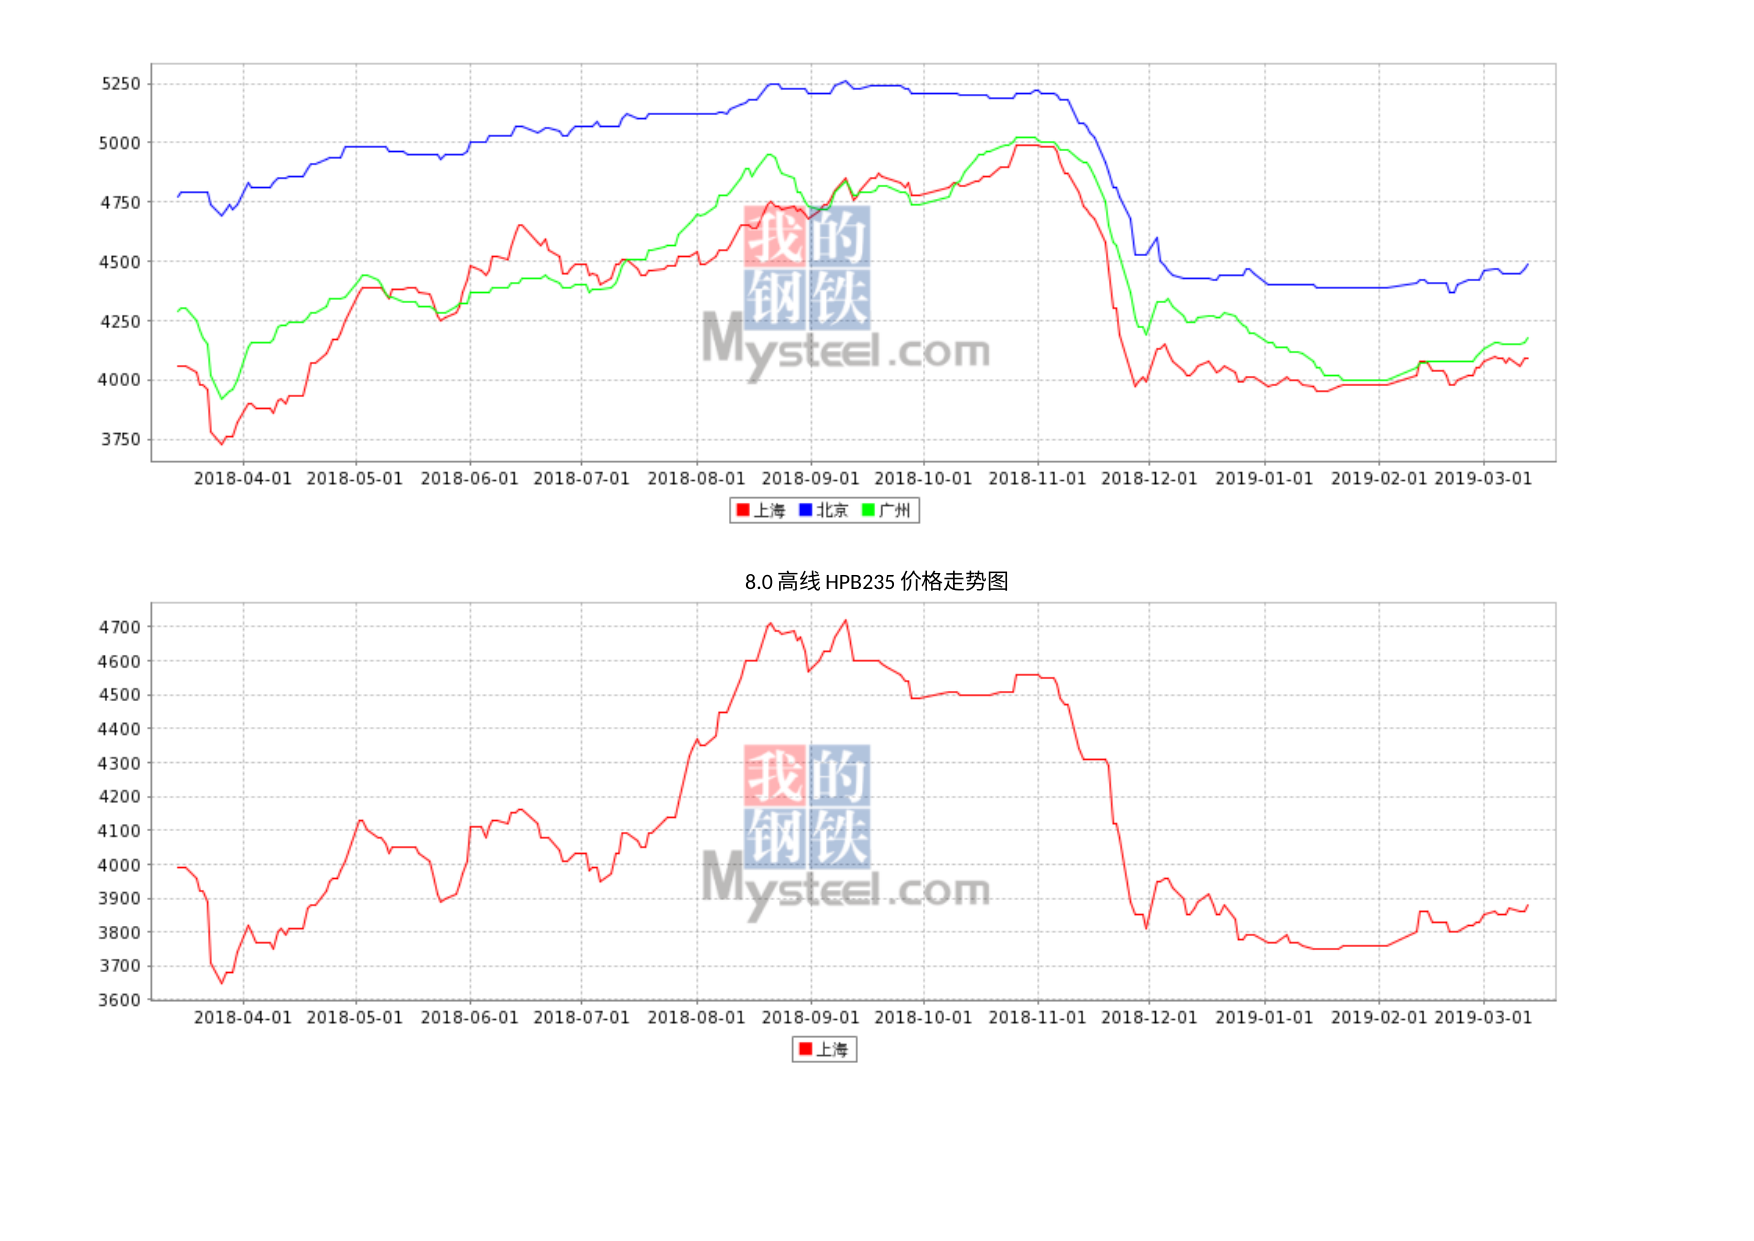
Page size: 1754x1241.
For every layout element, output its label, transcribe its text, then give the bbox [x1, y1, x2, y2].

text 8.0高线HPB235价格走势图 [83, 564, 1671, 596]
picture [82, 58, 1568, 527]
picture [82, 596, 1568, 1066]
